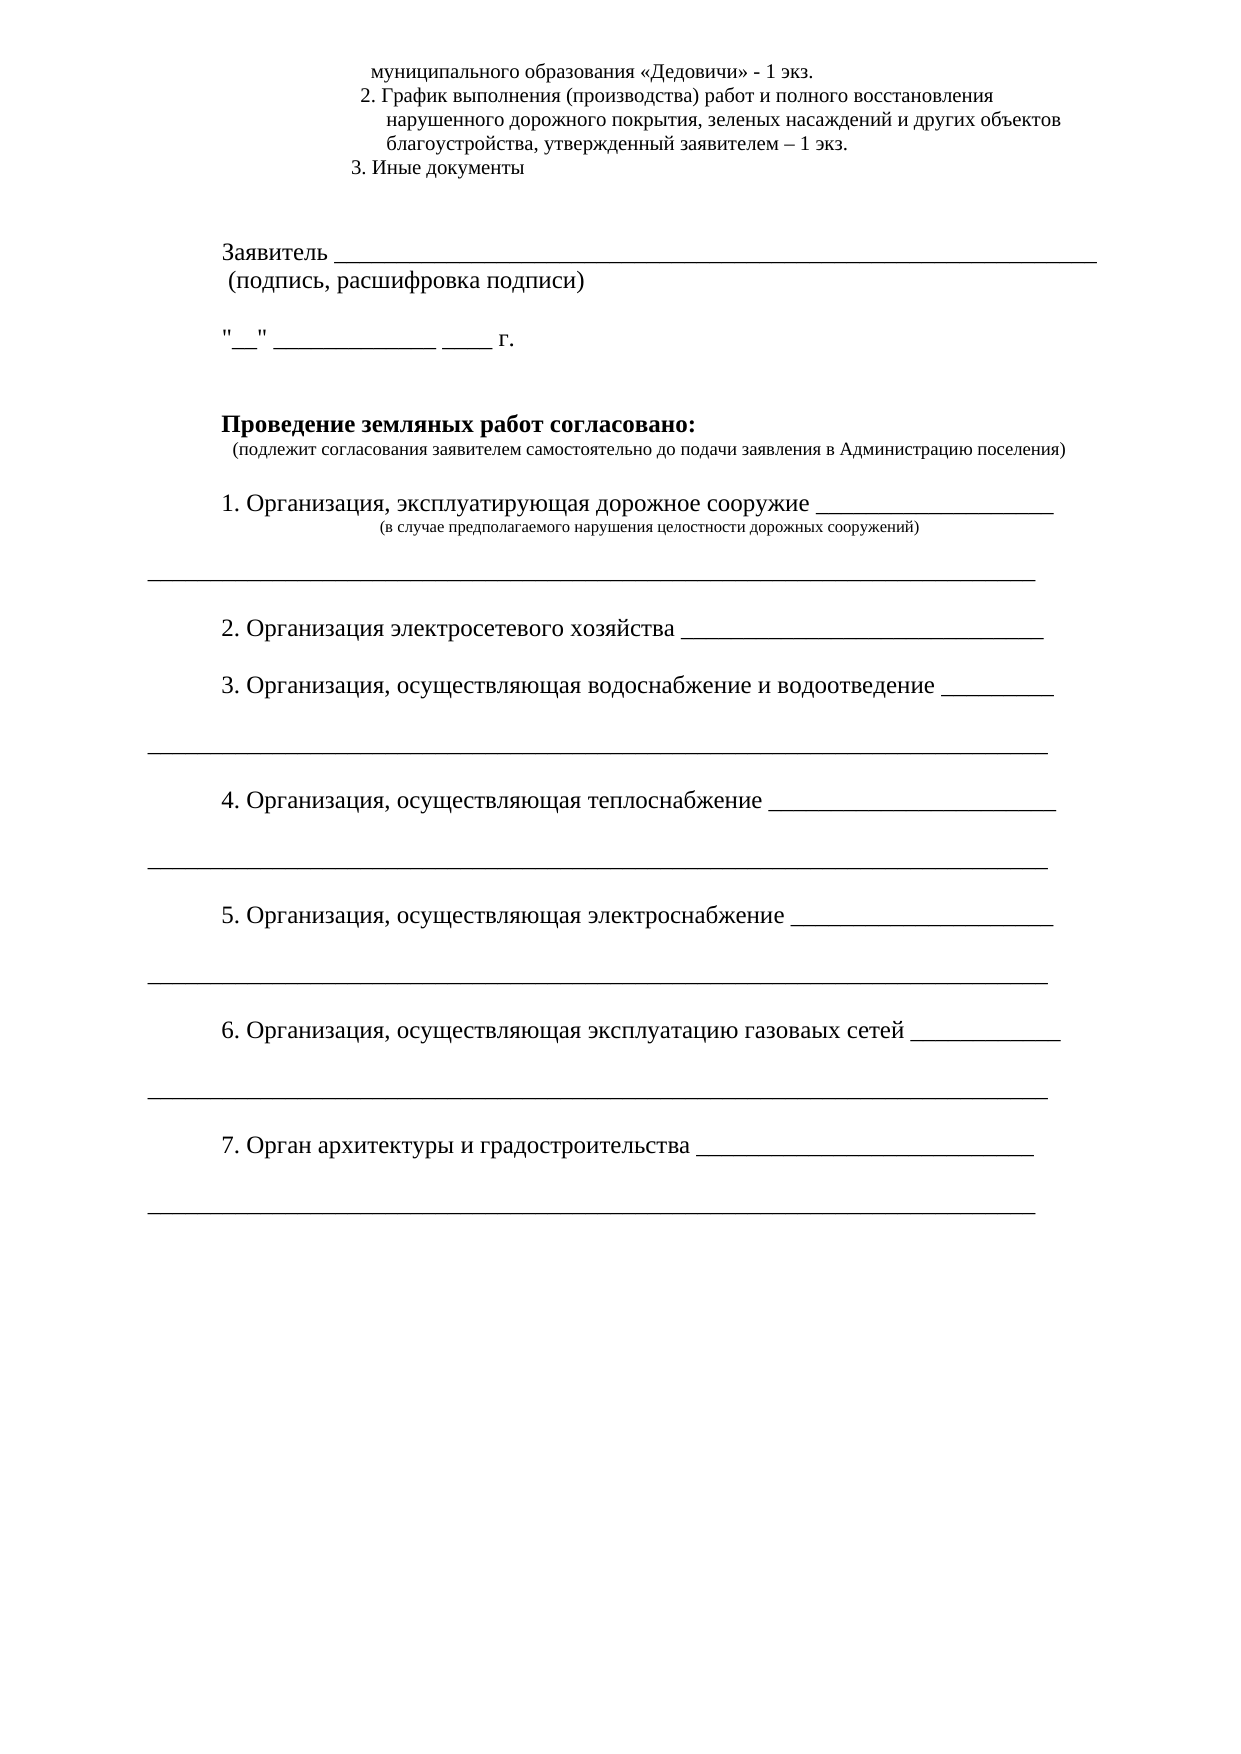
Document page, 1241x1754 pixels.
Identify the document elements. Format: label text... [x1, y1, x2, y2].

text муниципального образования «Дедовичи» - 1 экз. [148, 59, 1152, 83]
text "__" _____________ ____ г. [222, 323, 1152, 352]
text (подпись, расшифровка подписи) [222, 266, 1152, 294]
text _______________________________________________________________________ [148, 556, 1152, 584]
text Заявитель _____________________________________________________________ [222, 237, 1152, 266]
text 3. Иные документы [148, 155, 1152, 179]
text ________________________________________________________________________ [148, 958, 1152, 987]
text ________________________________________________________________________ [148, 728, 1152, 757]
text нарушенного дорожного покрытия, зеленых насаждений и других объектов [148, 107, 1152, 131]
text 2. Организация электросетевого хозяйства _____________________________ [148, 613, 1152, 642]
text 6. Организация, осуществляющая эксплуатацию газоваых сетей ____________ [148, 1016, 1152, 1044]
text _______________________________________________________________________ [148, 1188, 1152, 1217]
text (в случае предполагаемого нарушения целостности дорожных сооружений) [148, 517, 1152, 536]
text ________________________________________________________________________ [148, 1073, 1152, 1102]
text 1. Организация, эксплуатирующая дорожное сооружие ___________________ [148, 488, 1152, 517]
text благоустройства, утвержденный заявителем – 1 экз. [148, 131, 1152, 155]
text (подлежит согласования заявителем самостоятельно до подачи заявления в Администрацию поселения) [148, 438, 1152, 460]
text ________________________________________________________________________ [148, 843, 1152, 872]
text 5. Организация, осуществляющая электроснабжение _____________________ [148, 901, 1152, 929]
text 2. График выполнения (производства) работ и полного восстановления [148, 83, 1152, 107]
text 7. Орган архитектуры и градостроительства ___________________________ [148, 1131, 1152, 1159]
text 3. Организация, осуществляющая водоснабжение и водоотведение _________ [148, 671, 1152, 699]
text 4. Организация, осуществляющая теплоснабжение _______________________ [148, 786, 1152, 814]
text Проведение земляных работ согласовано: [148, 409, 1152, 438]
